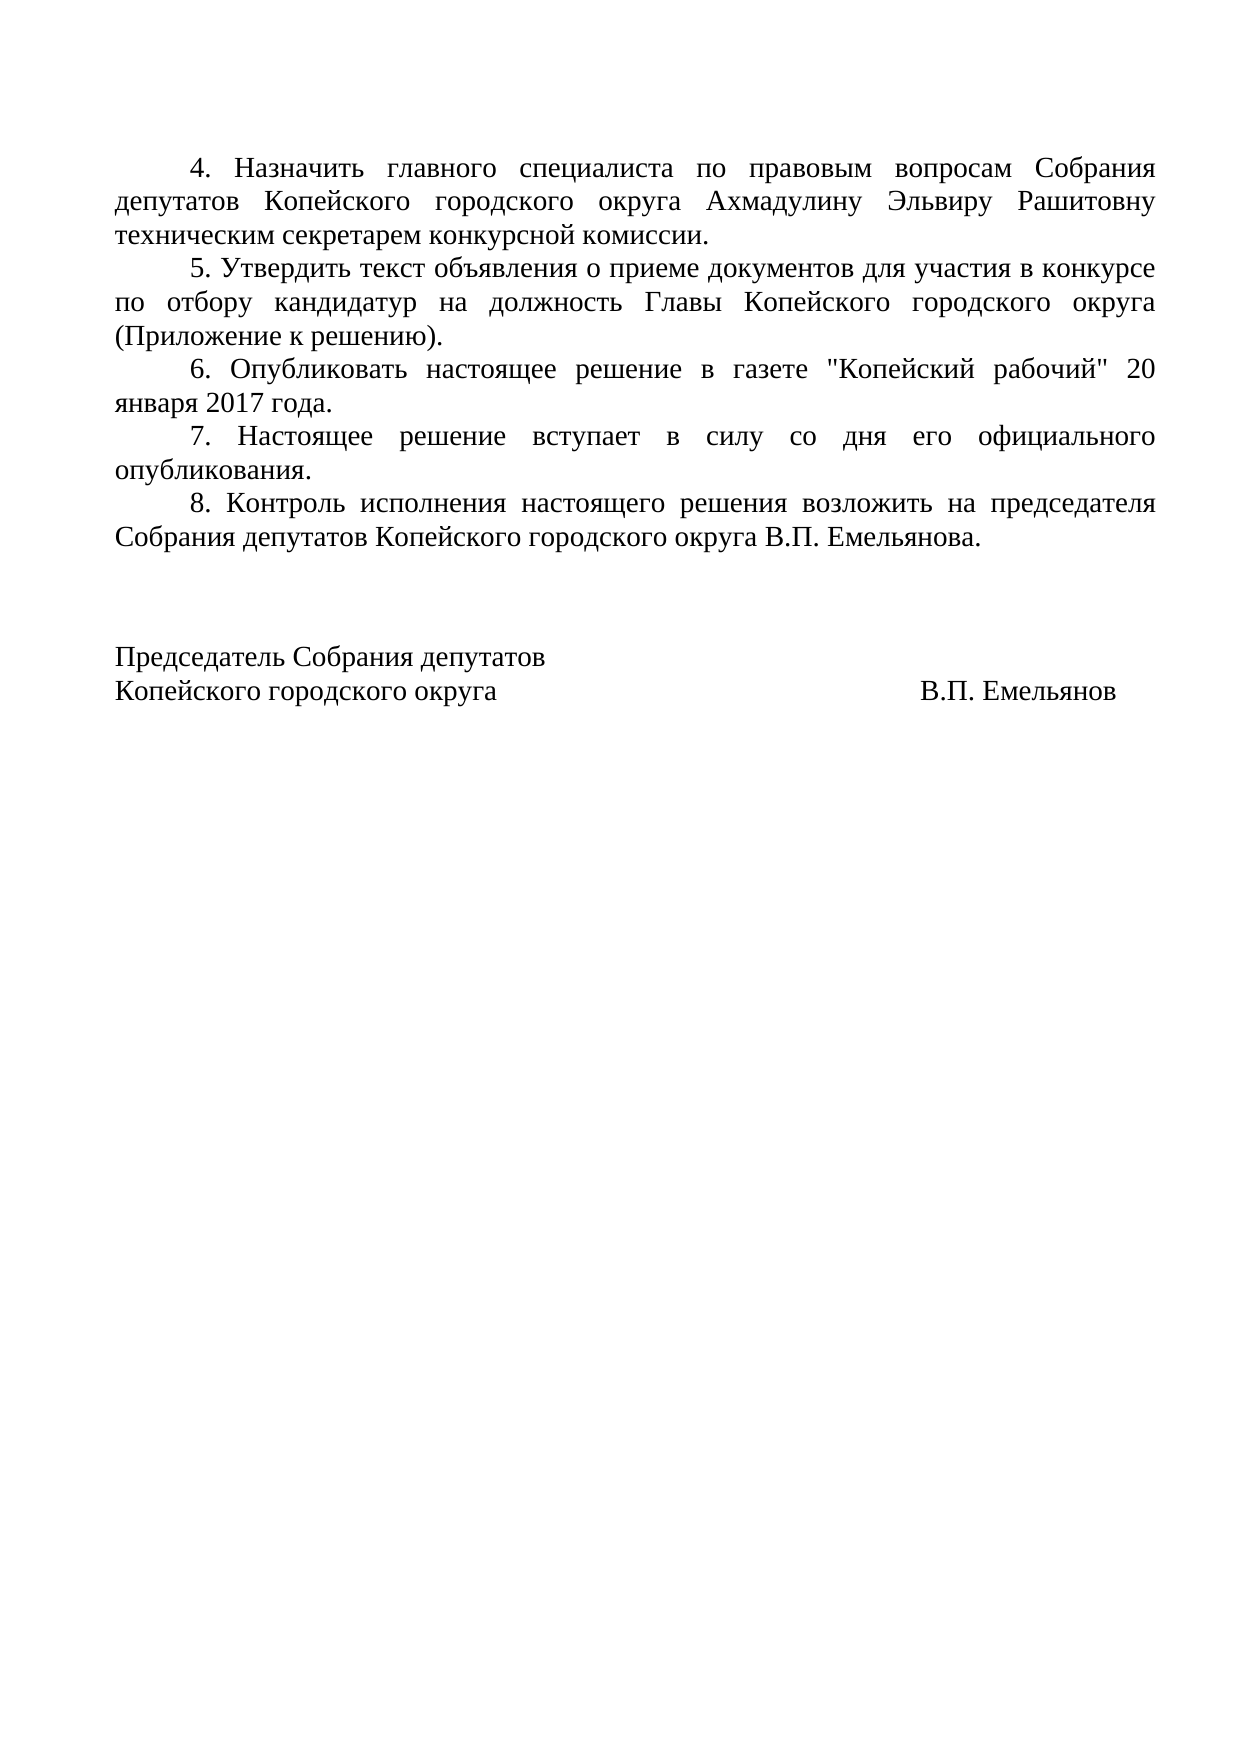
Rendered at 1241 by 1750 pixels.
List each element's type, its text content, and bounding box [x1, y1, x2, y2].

text 4. Назначить главного специалиста по правовым вопросам Собрания депутатов Копейского городского округа Ахмадулину Эльвиру Рашитовну техническим секретарем конкурсной комиссии. [114, 150, 1157, 251]
text Председатель Собрания депутатов Копейского городского округа В.П. Емельянов [114, 639, 1157, 706]
text 7. Настоящее решение вступает в силу со дня его официального опубликования. [114, 418, 1157, 485]
text 5. Утвердить текст объявления о приеме документов для участия в конкурсе по отбору кандидатур на должность Главы Копейского городского округа (Приложение к решению). [114, 251, 1157, 351]
text 8. Контроль исполнения настоящего решения возложить на председателя Собрания депутатов Копейского городского округа В.П. Емельянова. [114, 485, 1157, 552]
text 6. Опубликовать настоящее решение в газете "Копейский рабочий" 20 января 2017 года. [114, 351, 1157, 418]
